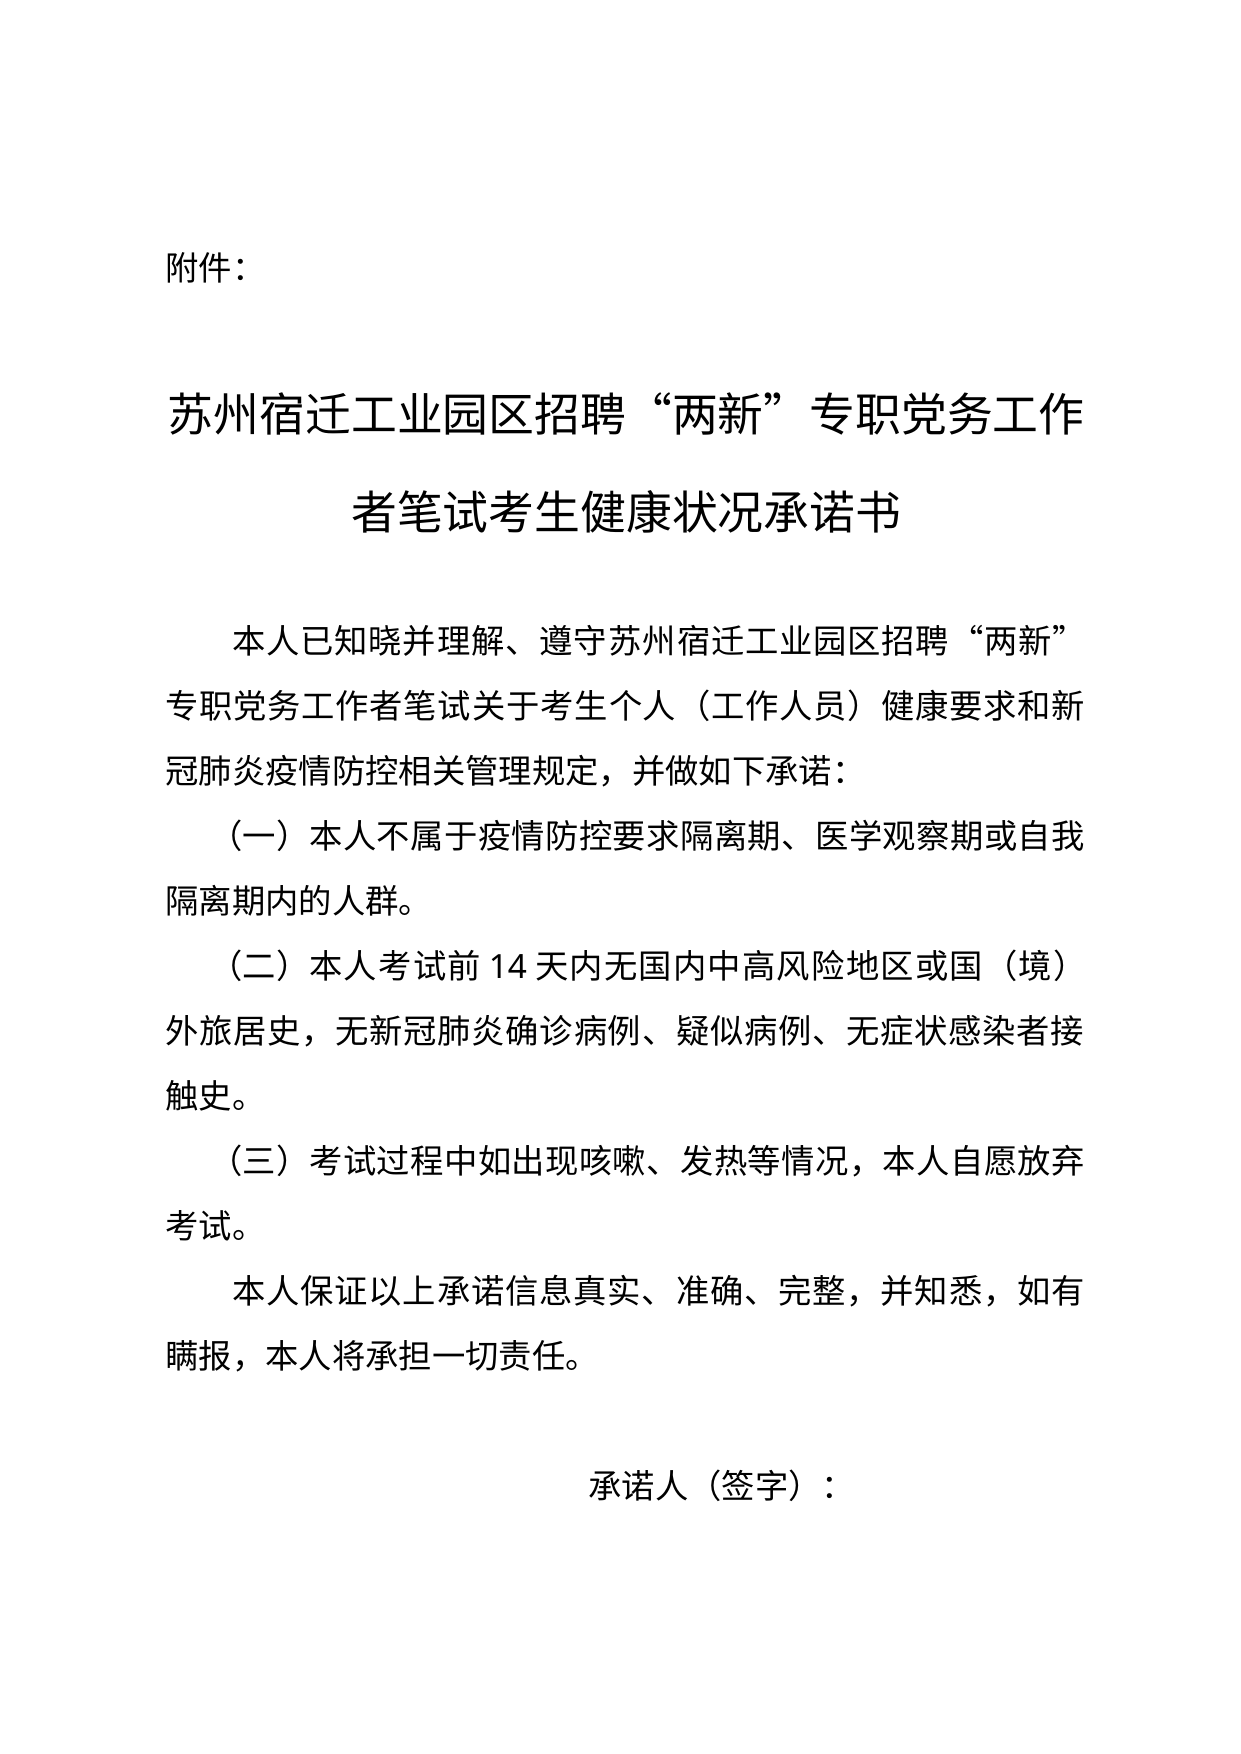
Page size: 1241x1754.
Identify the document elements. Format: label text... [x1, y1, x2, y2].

text 附件： [165, 233, 1087, 298]
text 承诺人（签字）： [472, 1452, 1087, 1517]
text 本人已知晓并理解、遵守苏州宿迁工业园区招聘“两新”专职党务工作者笔试关于考生个人（工作人员）健康要求和新冠肺炎疫情防控相关管理规定，并做如下承诺： [165, 607, 1087, 802]
list 本人考试前14天内无国内中高风险地区或国（境）外旅居史，无新冠肺炎确诊病例、疑似病例、无症状感染者接触史。 [165, 932, 1087, 1127]
list 本人不属于疫情防控要求隔离期、医学观察期或自我隔离期内的人群。 [165, 802, 1087, 932]
text 苏州宿迁工业园区招聘“两新”专职党务工作者笔试考生健康状况承诺书 [165, 363, 1087, 558]
list 考试过程中如出现咳嗽、发热等情况，本人自愿放弃考试。 [165, 1127, 1087, 1257]
text 本人保证以上承诺信息真实、准确、完整，并知悉，如有瞒报，本人将承担一切责任。 [165, 1257, 1087, 1387]
